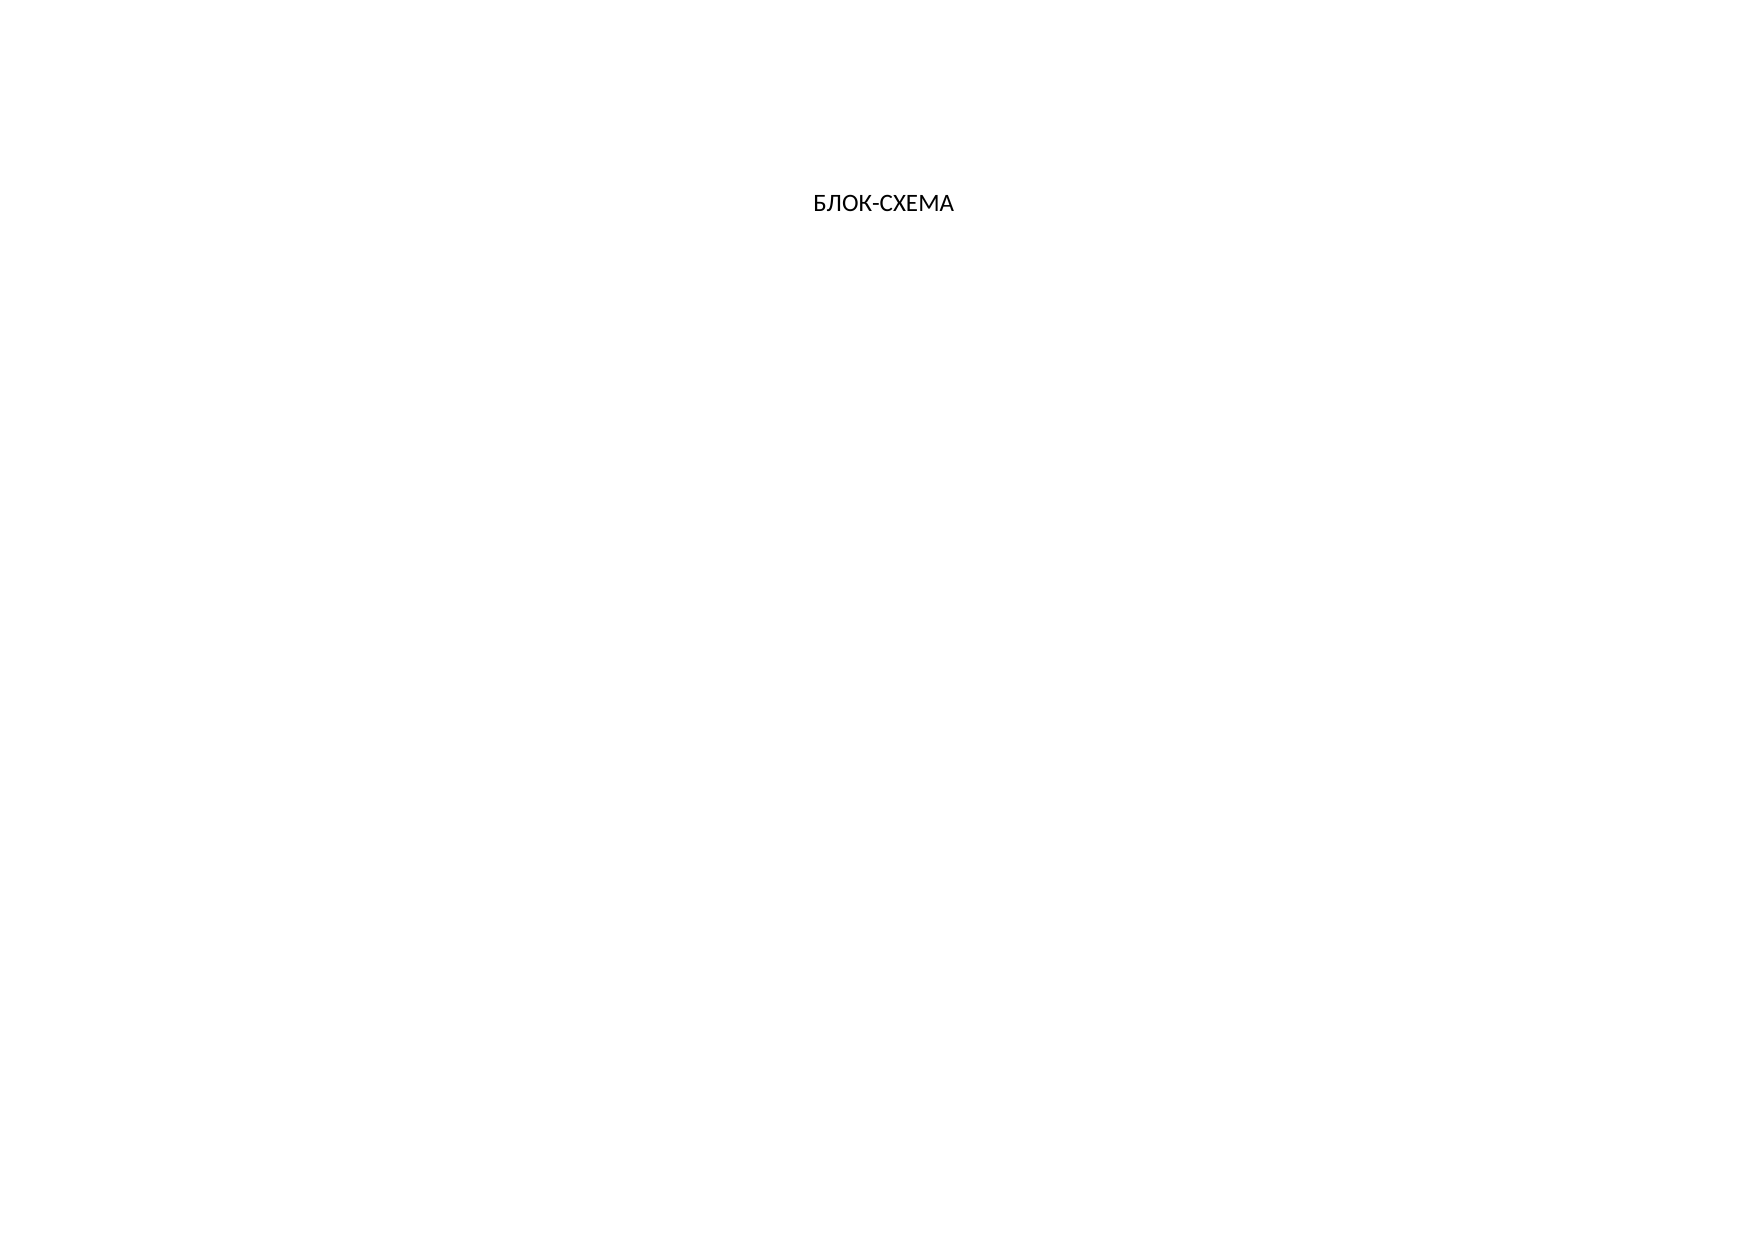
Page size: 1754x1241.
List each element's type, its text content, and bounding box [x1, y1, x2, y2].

text БЛОК-СХЕМА [131, 187, 1636, 218]
